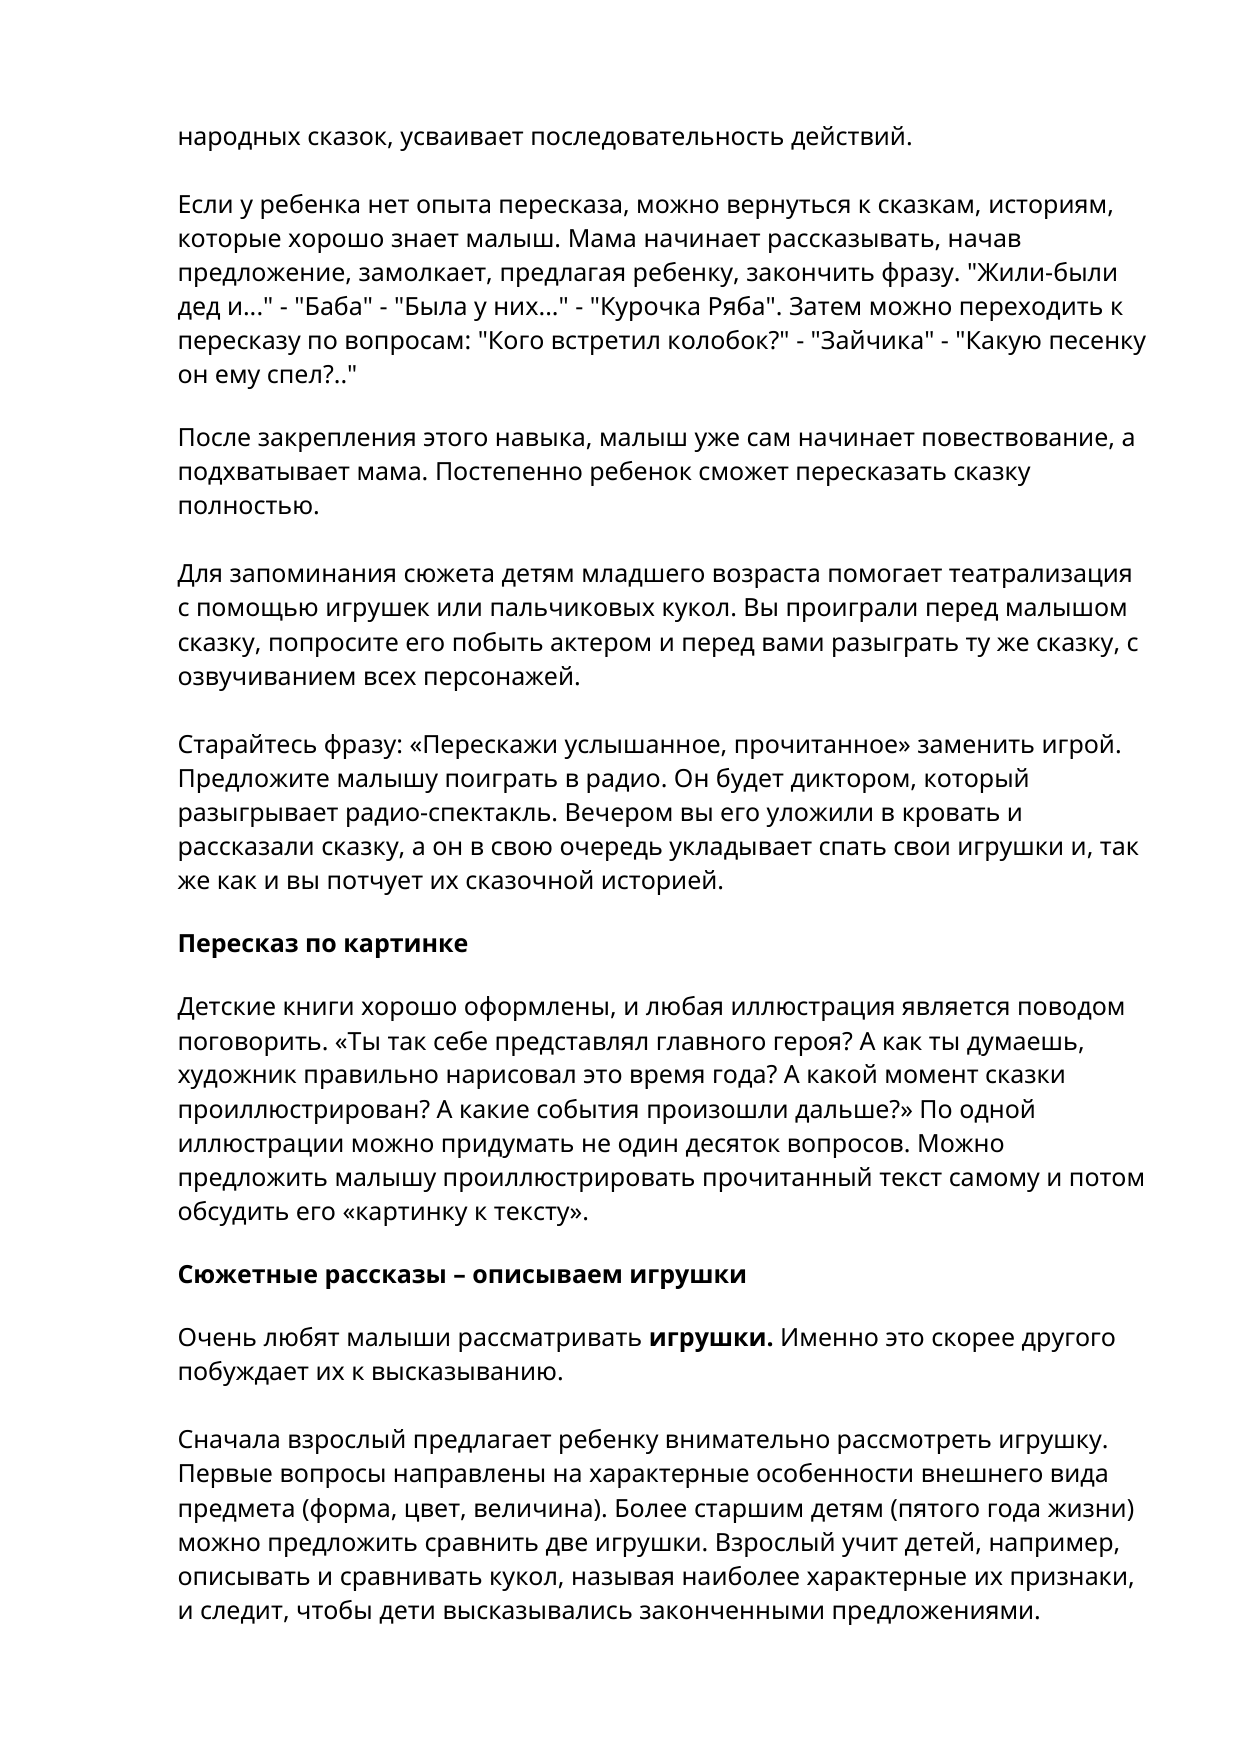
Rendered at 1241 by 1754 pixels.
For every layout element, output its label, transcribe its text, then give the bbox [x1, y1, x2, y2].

text После закрепления этого навыка, малыш уже сам начинает повествование, а подхватывает мама. Постепенно ребенок сможет пересказать сказку полностью. Для запоминания сюжета детям младшего возраста помогает театрализация с помощью игрушек или пальчиковых кукол. Вы проиграли перед малышом сказку, попросите его побыть актером и перед вами разыграть ту же сказку, с озвучиванием всех персонажей. Старайтесь фразу: «Перескажи услышанное, прочитанное» заменить игрой. Предложите малышу поиграть в радио. Он будет диктором, который разыгрывает радио-спектакль. Вечером вы его уложили в кровать и рассказали сказку, а он в свою очередь укладывает спать свои игрушки и, так же как и вы потчует их сказочной историей. [177, 420, 1152, 897]
text Сюжетные рассказы – описываем игрушки [177, 1257, 1152, 1291]
text Детские книги хорошо оформлены, и любая иллюстрация является поводом поговорить. «Ты так себе представлял главного героя? А как ты думаешь, художник правильно нарисовал это время года? А какой момент сказки проиллюстрирован? А какие события произошли дальше?» По одной иллюстрации можно придумать не один десяток вопросов. Можно предложить малышу проиллюстрировать прочитанный текст самому и потом обсудить его «картинку к тексту». [177, 989, 1152, 1227]
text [177, 118, 1152, 391]
text Очень любят малыши рассматривать игрушки. Именно это скорее другого побуждает их к высказыванию. Сначала взрослый предлагает ребенку внимательно рассмотреть игрушку. Первые вопросы направлены на характерные особенности внешнего вида предмета (форма, цвет, величина). Более старшим детям (пятого года жизни) можно предложить сравнить две игрушки. Взрослый учит детей, например, описывать и сравнивать кукол, называя наиболее характерные их признаки, и следит, чтобы дети высказывались законченными предложениями. [177, 1320, 1152, 1626]
text Пересказ по картинке [177, 926, 1152, 960]
